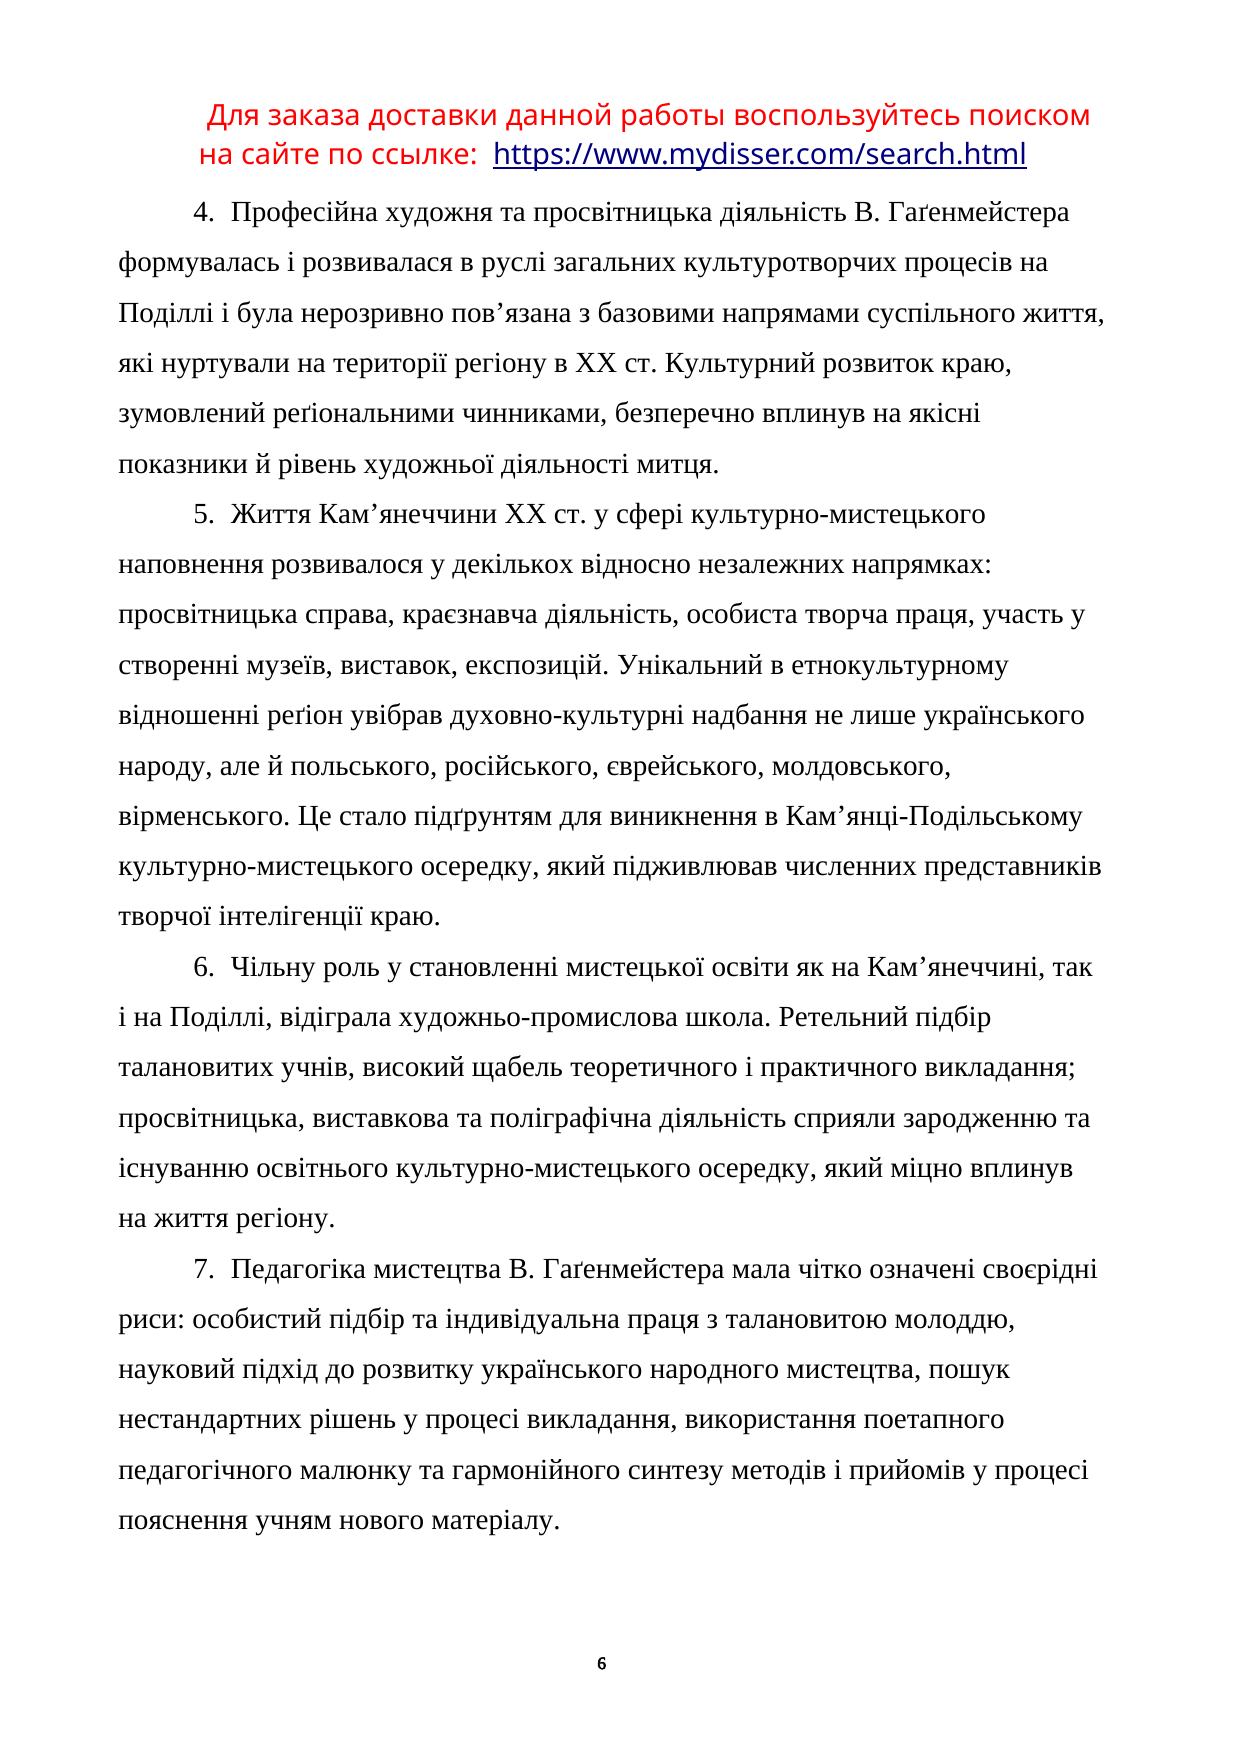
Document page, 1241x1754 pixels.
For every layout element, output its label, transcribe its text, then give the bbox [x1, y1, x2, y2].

list Життя Кам’янеччини ХХ ст. у сфері культурно-мистецького наповнення розвивалося у декількох відносно незалежних напрямках: просвітницька справа, краєзнавча діяльність, особиста творча праця, участь у створенні музеїв, виставок, експозицій. Унікальний в етнокультурному відношенні реґіон увібрав духовно-культурні надбання не лише українського народу, але й польського, російського, єврейського, молдовського, вірменського. Це стало підґрунтям для виникнення в Кам’янці-Подільському культурно-мистецького осередку, який підживлював численних представників творчої інтелігенції краю. [118, 496, 1107, 932]
list Педагогіка мистецтва В. Гаґенмейстера мала чітко означені своєрідні риси: особистий підбір та індивідуальна праця з талановитою молоддю, науковий підхід до розвитку українського народного мистецтва, пошук нестандартних рішень у процесі викладання, використання поетапного педагогічного малюнку та гармонійного синтезу методів і прийомів у процесі пояснення учням нового матеріалу. [118, 1251, 1107, 1536]
list Чільну роль у становленні мистецької освіти як на Кам’янеччині, так і на Поділлі, відіграла художньо-промислова школа. Ретельний підбір талановитих учнів, високий щабель теоретичного і практичного викладання; просвітницька, виставкова та поліграфічна діяльність сприяли зародженню та існуванню освітнього культурно-мистецького осередку, який міцно вплинув на життя регіону. [118, 949, 1107, 1234]
list Професійна художня та просвітницька діяльність В. Гаґенмейстера формувалась і розвивалася в руслі загальних культуротворчих процесів на Поділлі і була нерозривно пов’язана з базовими напрямами суспільного життя, які нуртували на території регіону в ХХ ст. Культурний розвиток краю, зумовлений реґіональними чинниками, безперечно вплинув на якісні показники й рівень художньої діяльності митця. [118, 194, 1107, 479]
